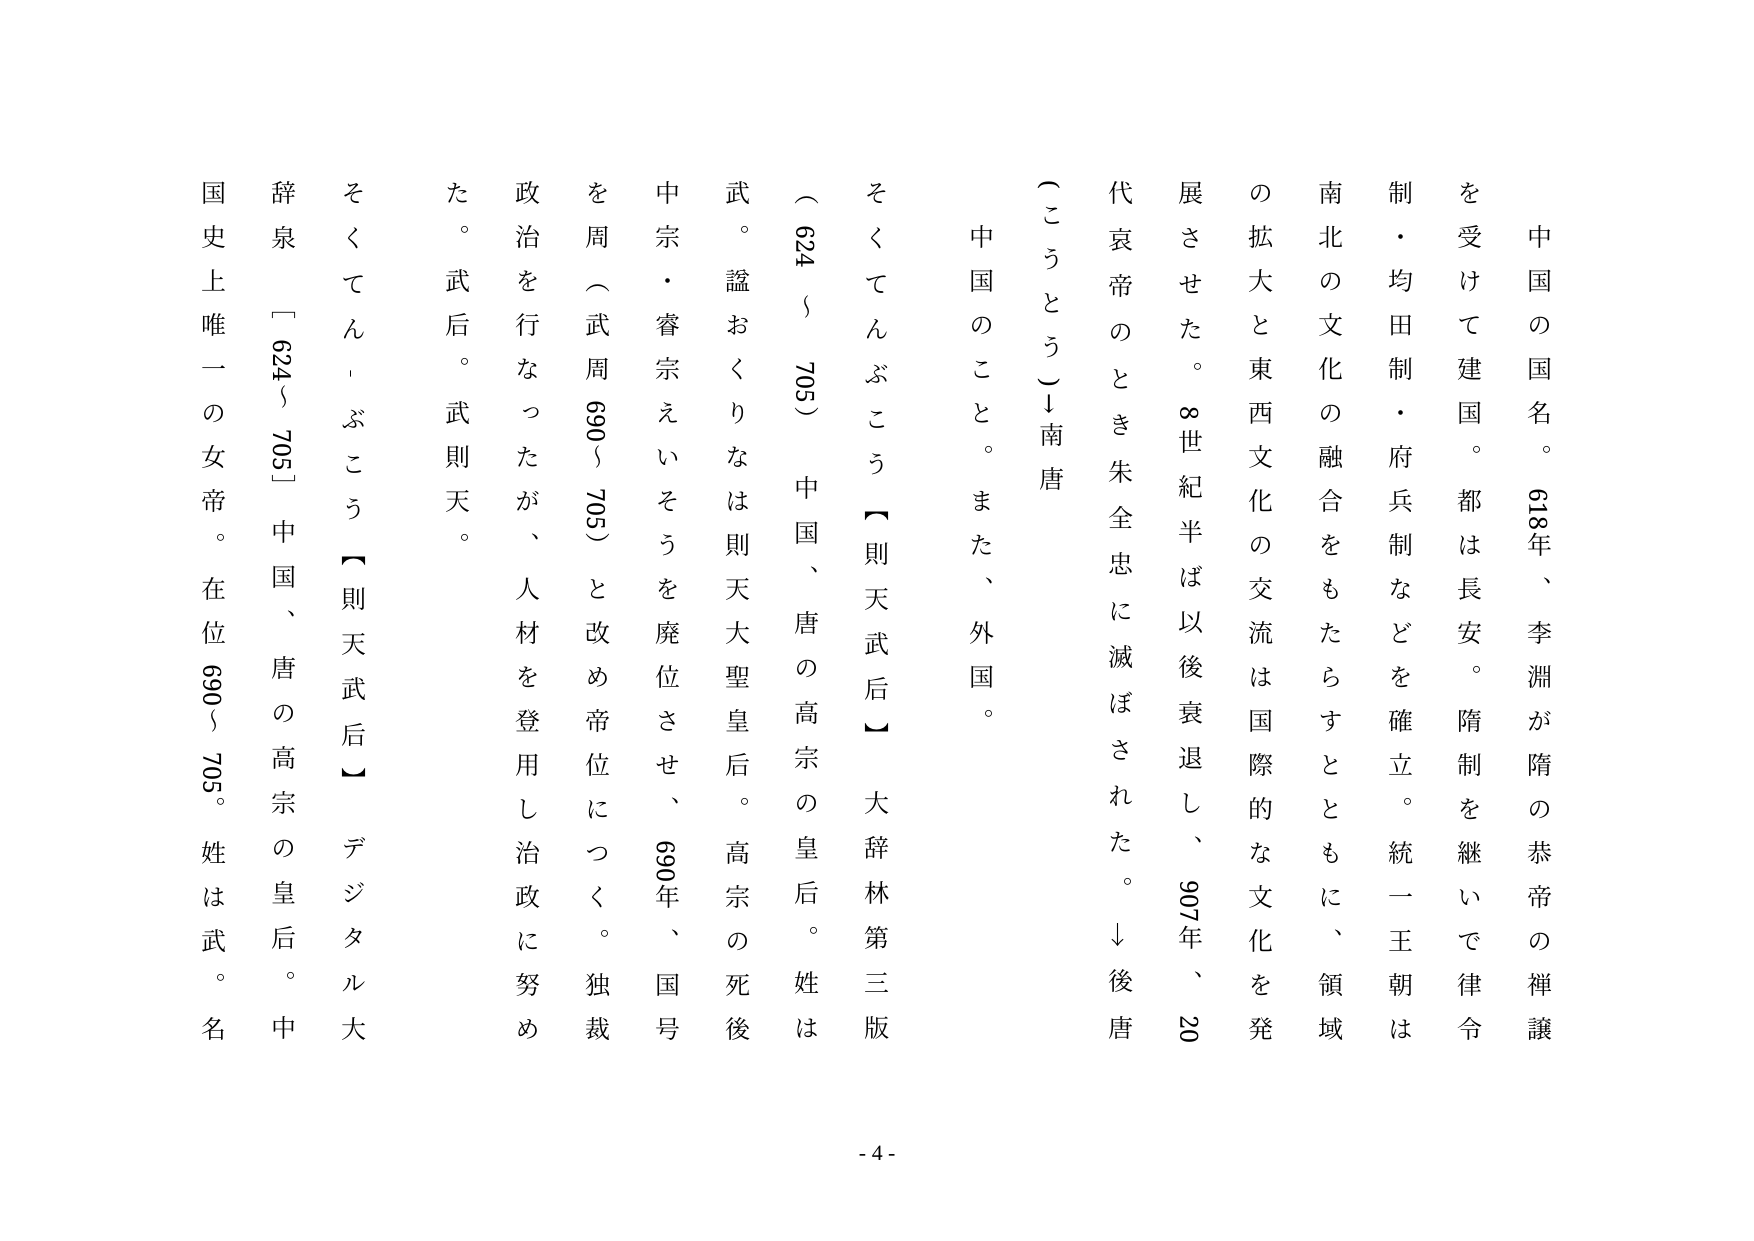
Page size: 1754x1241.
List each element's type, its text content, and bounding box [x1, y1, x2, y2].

text 中国の国名。618年、李淵が隋の恭帝の禅譲を受けて建国。都は長安。隋制を継いで律令制・均田制・府兵制などを確立。統一王朝は南北の文化の融合をもたらすとともに、領域の拡大と東西文化の交流は国際的な文化を発展させた。8世紀半ば以後衰退し、907年、20代哀帝のとき朱全忠に滅ぼされた。→後唐(こうとう) →南唐 [1017, 181, 1575, 1060]
text 中国のこと。また、外国。 [947, 181, 1017, 1060]
text そくてんぶこう【則天武后】 大辞林第三版 （624 ～ 705） 中国、唐の高宗の皇后。姓は武。諡おくりなは則天大聖皇后。高宗の死後、中宗・睿宗えいそうを廃位させ、690年、国号を周（武周690～705）と改め帝位につく。独裁政治を行なったが、人材を登用し治政に努めた。武后。武則天。 [423, 181, 912, 1060]
